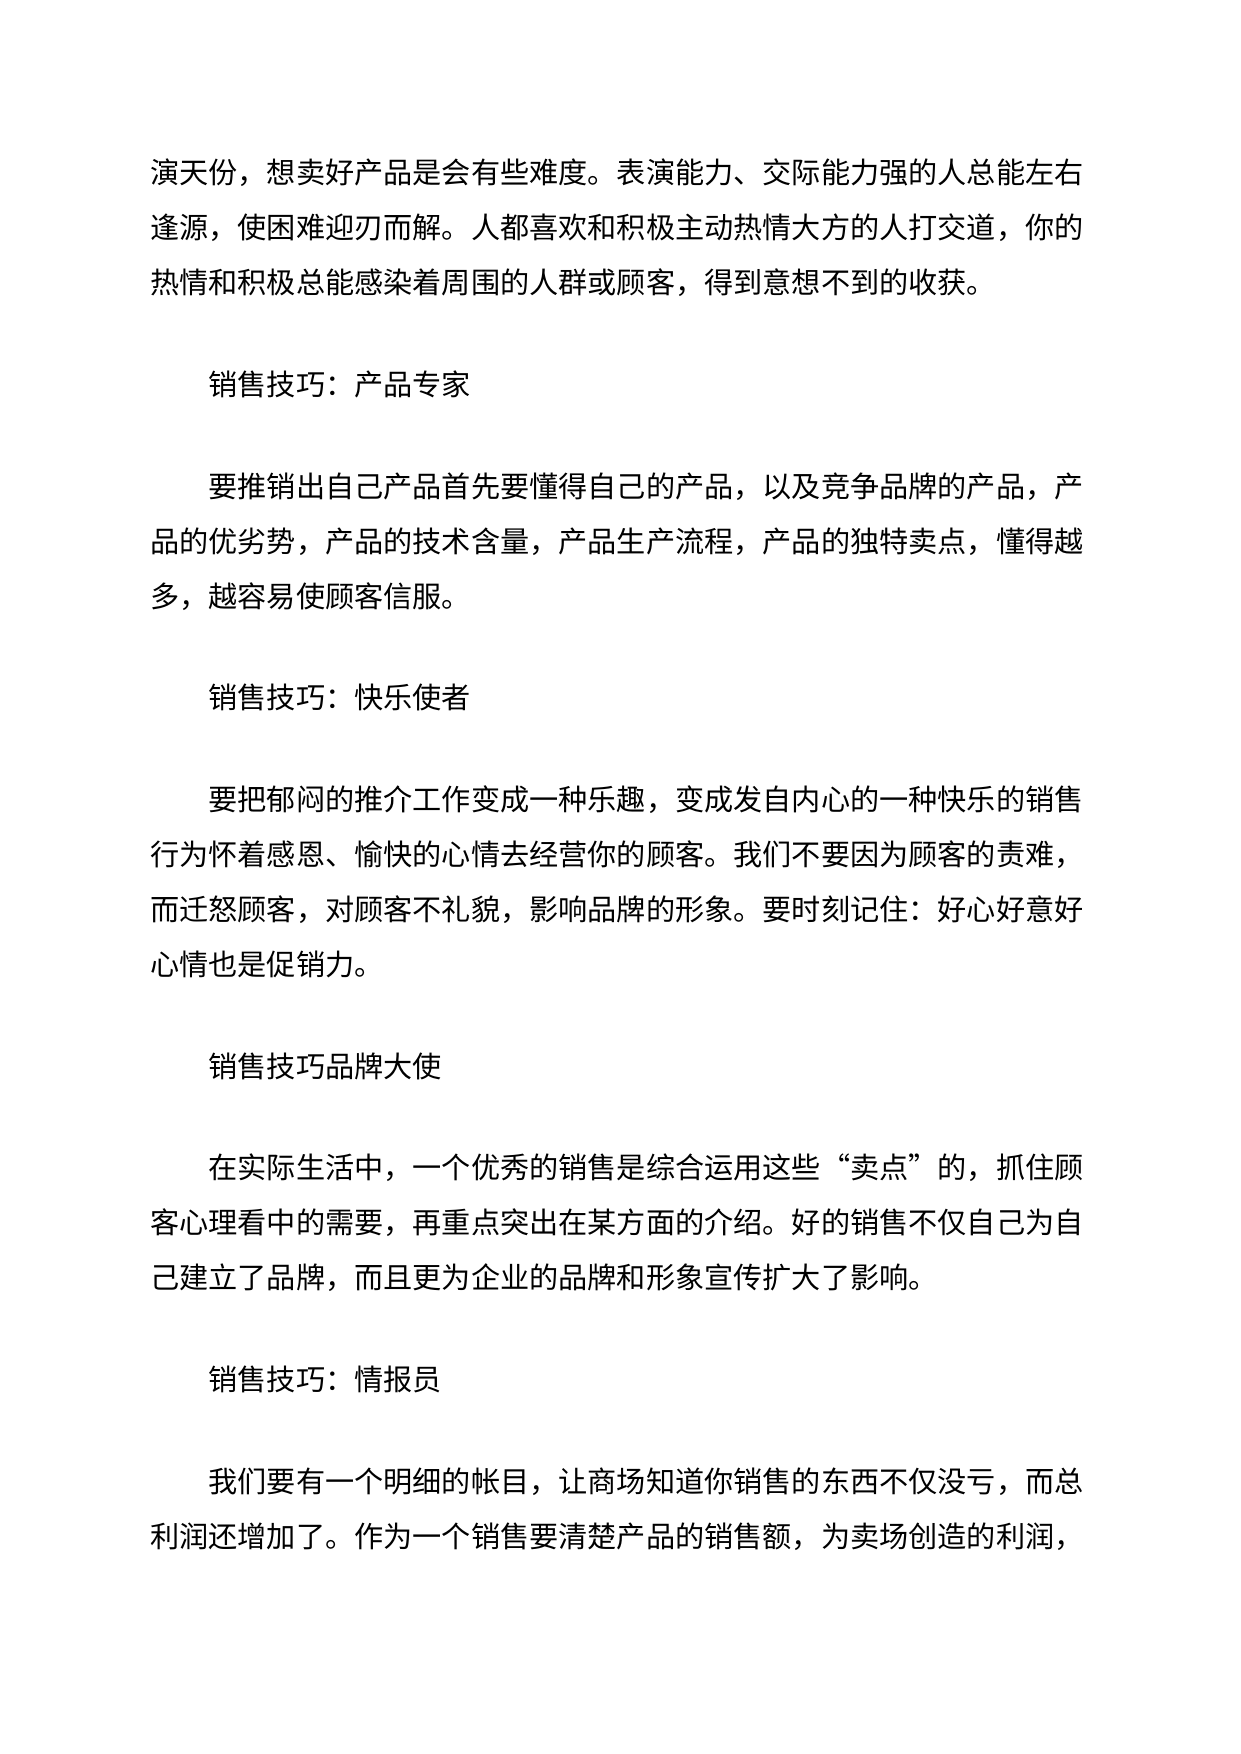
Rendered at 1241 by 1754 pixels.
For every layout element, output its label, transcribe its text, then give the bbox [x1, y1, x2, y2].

text 销售技巧品牌大使 [150, 1043, 1090, 1085]
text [150, 150, 1090, 302]
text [150, 1458, 1090, 1555]
text 在实际生活中，一个优秀的销售是综合运用这些“卖点”的，抓住顾客心理看中的需要，再重点突出在某方面的介绍。好的销售不仅自己为自己建立了品牌，而且更为企业的品牌和形象宣传扩大了影响。 [150, 1145, 1090, 1297]
text 销售技巧：情报员 [150, 1356, 1090, 1399]
text 销售技巧：产品专家 [150, 362, 1090, 404]
text 要把郁闷的推介工作变成一种乐趣，变成发自内心的一种快乐的销售行为怀着感恩、愉快的心情去经营你的顾客。我们不要因为顾客的责难，而迁怒顾客，对顾客不礼貌，影响品牌的形象。要时刻记住：好心好意好心情也是促销力。 [150, 777, 1090, 984]
text 要推销出自己产品首先要懂得自己的产品，以及竞争品牌的产品，产品的优劣势，产品的技术含量，产品生产流程，产品的独特卖点，懂得越多，越容易使顾客信服。 [150, 463, 1090, 615]
text 销售技巧：快乐使者 [150, 675, 1090, 717]
